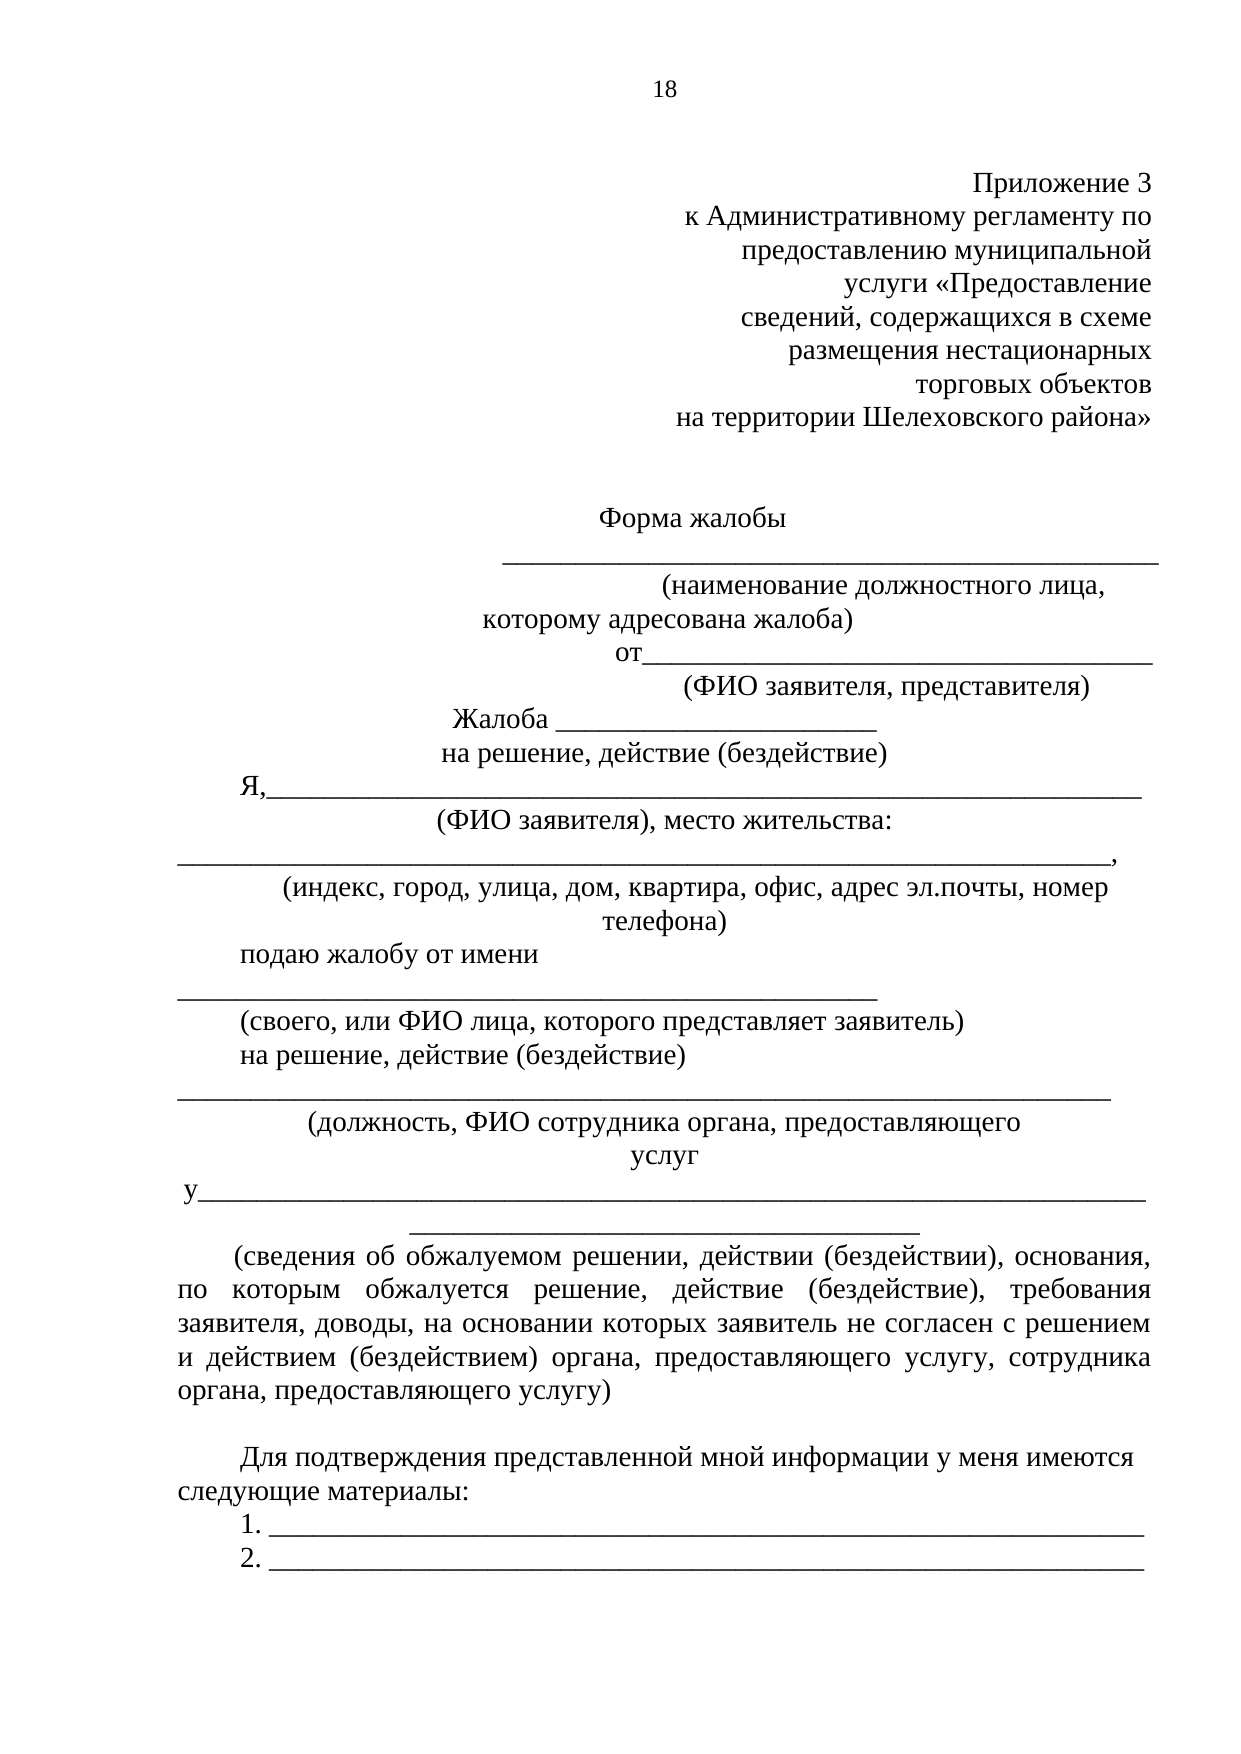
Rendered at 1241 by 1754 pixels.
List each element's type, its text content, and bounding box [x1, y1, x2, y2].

text Приложение 3 [177, 165, 1152, 198]
text сведений, содержащихся в схеме размещения нестационарных [664, 299, 1152, 366]
text на решение, действие (бездействие) [177, 735, 1152, 768]
text (ФИО заявителя), место жительства: [177, 802, 1152, 836]
text (сведения об обжалуемом решении, действии (бездействии), основания, по которым обжалуется решение, действие (бездействие), требования заявителя, доводы, на основании которых заявитель не согласен с решением и действием (бездействием) органа, предоставляющего услугу, сотрудника органа, предоставляющего услугу) [177, 1238, 1152, 1406]
text к Административному регламенту по предоставлению муниципальной услуги «Предоставление [664, 198, 1152, 299]
text (своего, или ФИО лица, которого представляет заявитель) [177, 1003, 1152, 1037]
text на территории Шелеховского района» [664, 399, 1152, 433]
text 2. ____________________________________________________________ [177, 1540, 1152, 1573]
text от___________________________________ [615, 634, 1158, 668]
text Жалоба ______________________ [177, 701, 1152, 735]
text (наименование должностного лица, которому адресована жалоба) [177, 567, 1158, 634]
text ________________________________________________________________, [177, 836, 1152, 869]
text 1. ____________________________________________________________ [177, 1506, 1152, 1540]
text Для подтверждения представленной мной информации у меня имеются следующие материалы: [177, 1439, 1152, 1506]
text (должность, ФИО сотрудника органа, предоставляющего услугу____________________________________________________________________________________________________ [177, 1104, 1152, 1238]
text (ФИО заявителя, представителя) [615, 668, 1158, 701]
text _____________________________________________ [177, 534, 1158, 567]
text торговых объектов [664, 366, 1152, 399]
text Форма жалобы [177, 500, 1152, 534]
text на решение, действие (бездействие) ________________________________________________________________ [177, 1037, 1152, 1104]
text подаю жалобу от имени ________________________________________________ [177, 936, 1152, 1003]
text (индекс, город, улица, дом, квартира, офис, адрес эл.почты, номер телефона) [177, 869, 1152, 936]
text Я,____________________________________________________________ [177, 768, 1152, 802]
